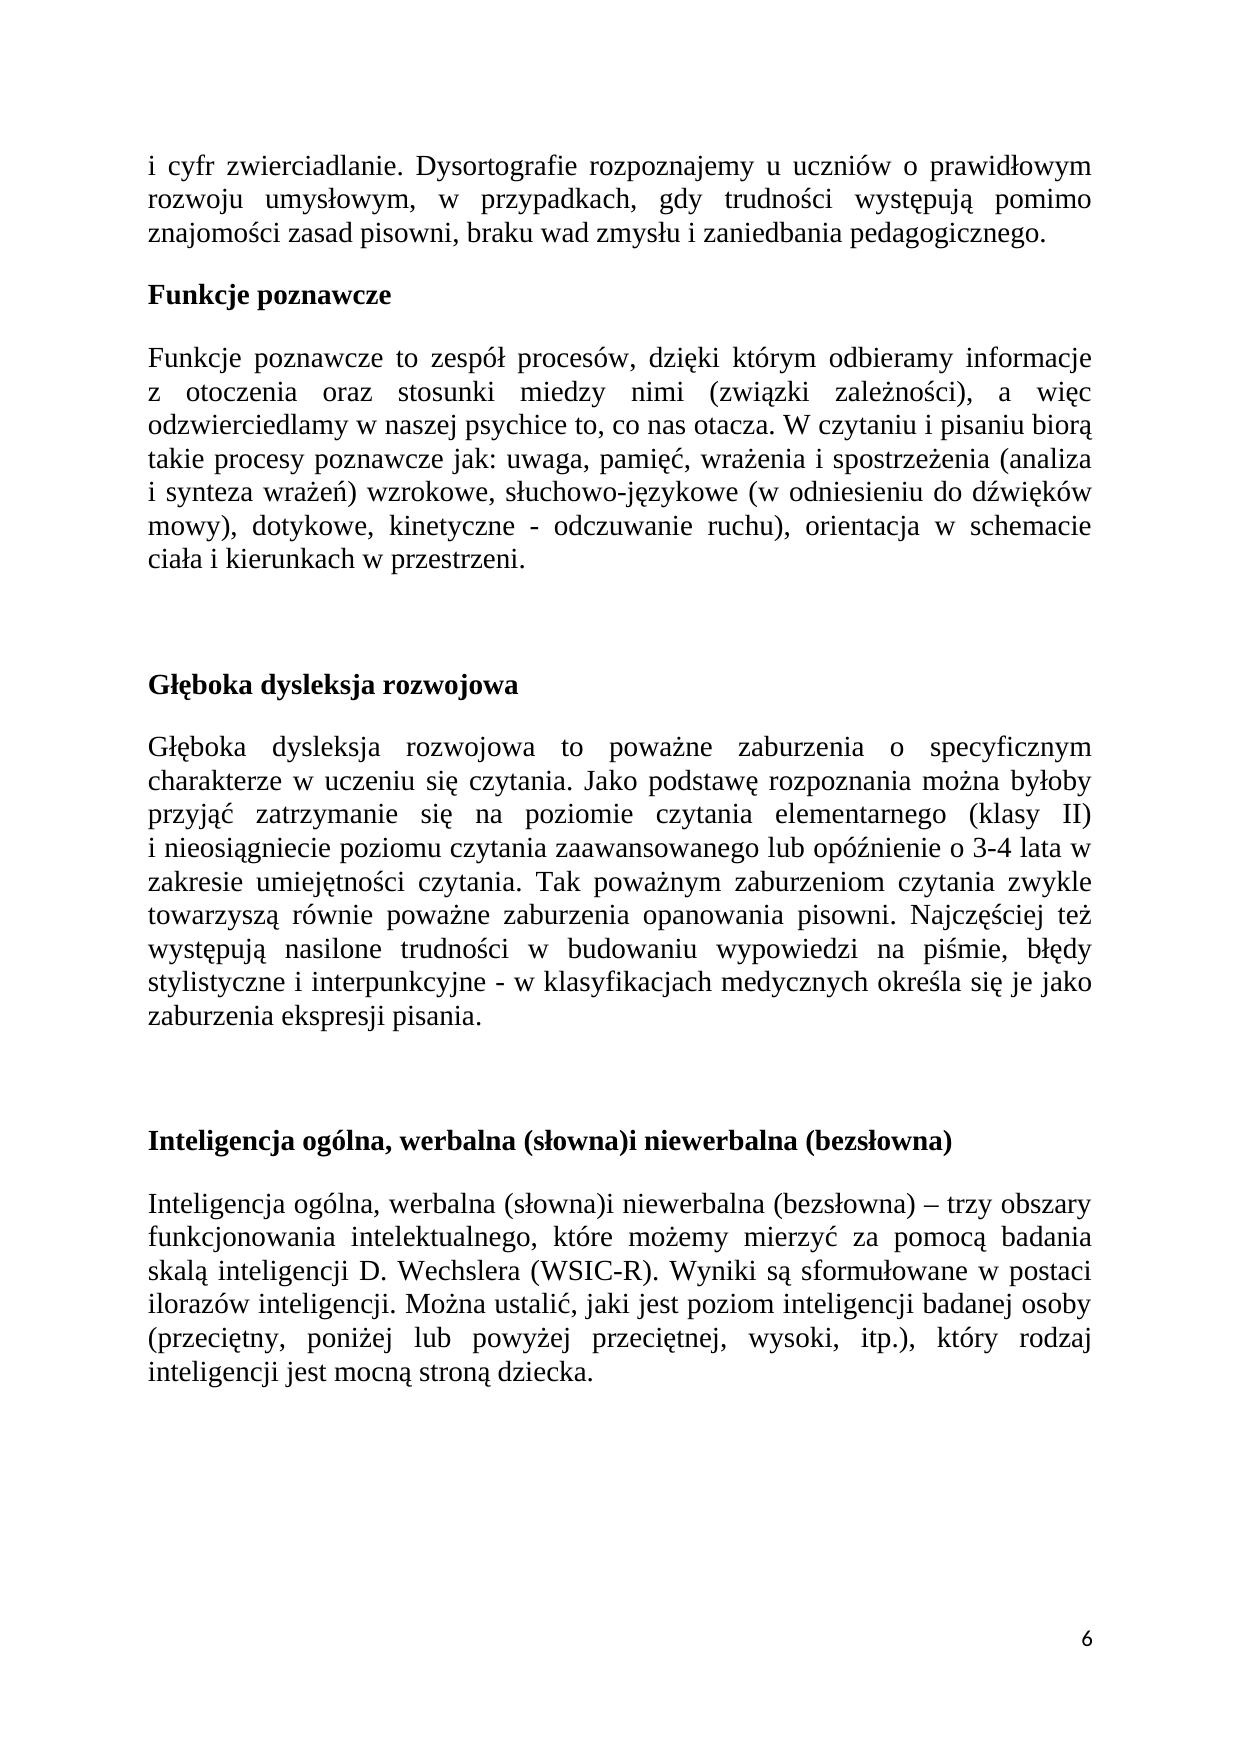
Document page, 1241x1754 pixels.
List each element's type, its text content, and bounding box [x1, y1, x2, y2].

text Głęboka dysleksja rozwojowa [148, 667, 1093, 700]
text Głęboka dysleksja rozwojowa to poważne zaburzenia o specyficznym charakterze w uczeniu się czytania. Jako podstawę rozpoznania można byłoby przyjąć zatrzymanie się na poziomie czytania elementarnego (klasy II) i nieosiągniecie poziomu czytania zaawansowanego lub opóźnienie o 3-4 lata w zakresie umiejętności czytania. Tak poważnym zaburzeniom czytania zwykle towarzyszą równie poważne zaburzenia opanowania pisowni. Najczęściej też występują nasilone trudności w budowaniu wypowiedzi na piśmie, błędy stylistyczne i interpunkcyjne - w klasyfikacjach medycznych określa się je jako zaburzenia ekspresji pisania. [148, 729, 1093, 1031]
text Funkcje poznawcze to zespół procesów, dzięki którym odbieramy informacje z otoczenia oraz stosunki miedzy nimi (związki zależności), a więc odzwierciedlamy w naszej psychice to, co nas otacza. W czytaniu i pisaniu biorą takie procesy poznawcze jak: uwaga, pamięć, wrażenia i spostrzeżenia (analiza i synteza wrażeń) wzrokowe, słuchowo-językowe (w odniesieniu do dźwięków mowy), dotykowe, kinetyczne - odczuwanie ruchu), orientacja w schemacie ciała i kierunkach w przestrzeni. [148, 340, 1093, 575]
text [148, 148, 1093, 248]
text Inteligencja ogólna, werbalna (słowna)i niewerbalna (bezsłowna) – trzy obszary funkcjonowania intelektualnego, które możemy mierzyć za pomocą badania skalą inteligencji D. Wechslera (WSIC-R). Wyniki są sformułowane w postaci ilorazów inteligencji. Można ustalić, jaki jest poziom inteligencji badanej osoby (przeciętny, poniżej lub powyżej przeciętnej, wysoki, itp.), który rodzaj inteligencji jest mocną stroną dziecka. [148, 1186, 1093, 1387]
text Inteligencja ogólna, werbalna (słowna)i niewerbalna (bezsłowna) [148, 1123, 1093, 1157]
text Funkcje poznawcze [148, 277, 1093, 311]
